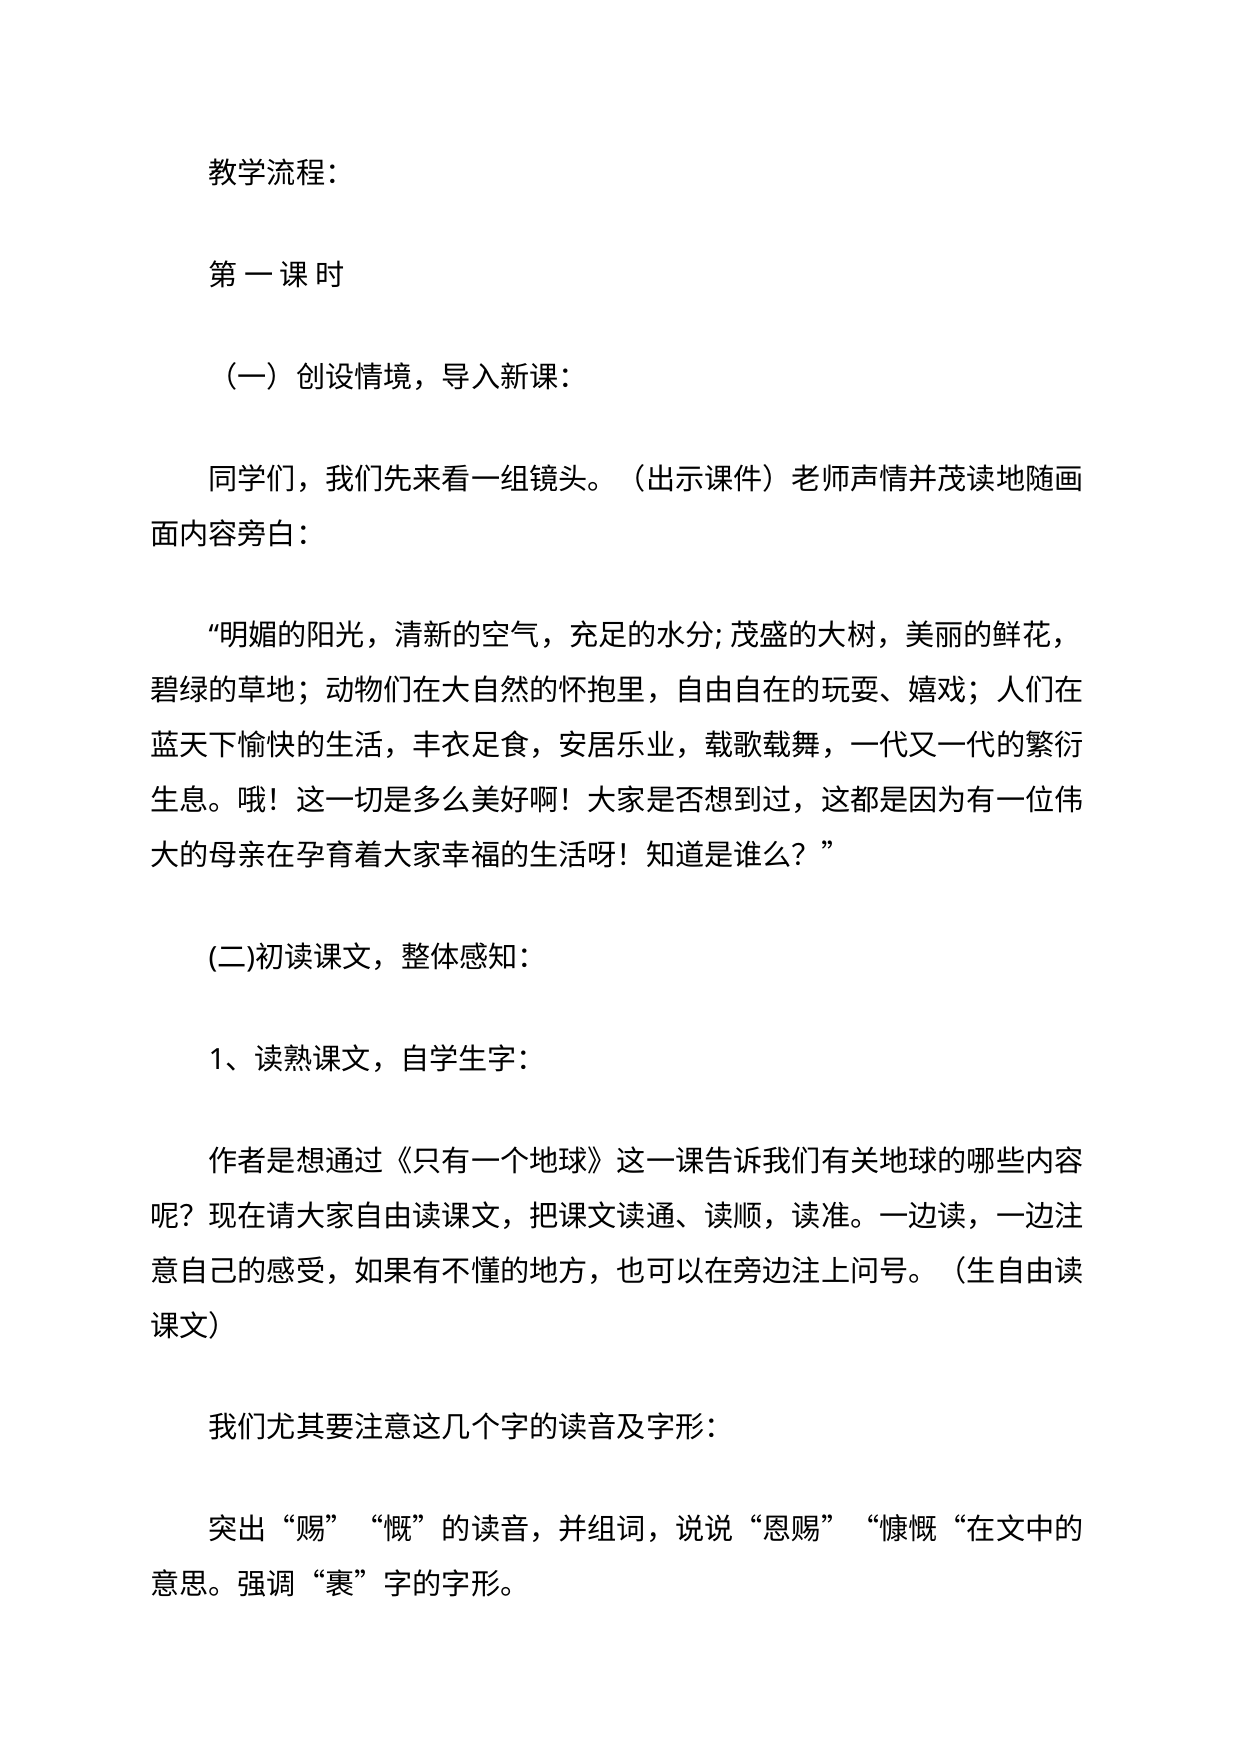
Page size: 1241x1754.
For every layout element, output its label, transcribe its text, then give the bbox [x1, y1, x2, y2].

text 同学们，我们先来看一组镜头。（出示课件）老师声情并茂读地随画面内容旁白： [150, 455, 1090, 552]
text （一）创设情境，导入新课： [150, 353, 1090, 396]
text 我们尤其要注意这几个字的读音及字形： [150, 1404, 1090, 1446]
text 第 一 课 时 [150, 252, 1090, 294]
text “明媚的阳光，清新的空气，充足的水分; 茂盛的大树，美丽的鲜花，碧绿的草地；动物们在大自然的怀抱里，自由自在的玩耍、嬉戏；人们在蓝天下愉快的生活，丰衣足食，安居乐业，载歌载舞，一代又一代的繁衍生息。哦！这一切是多么美好啊！大家是否想到过，这都是因为有一位伟大的母亲在孕育着大家幸福的生活呀！知道是谁么？” [150, 612, 1090, 874]
text 突出“赐”“慨”的读音，并组词，说说“恩赐”“慷慨“在文中的意思。强调“裹”字的字形。 [150, 1506, 1090, 1603]
text 教学流程： [150, 150, 1090, 192]
text 作者是想通过《只有一个地球》这一课告诉我们有关地球的哪些内容呢？现在请大家自由读课文，把课文读通、读顺，读准。一边读，一边注意自己的感受，如果有不懂的地方，也可以在旁边注上问号。（生自由读课文） [150, 1137, 1090, 1344]
text 1、读熟课文，自学生字： [150, 1035, 1090, 1078]
text (二)初读课文，整体感知： [150, 933, 1090, 976]
